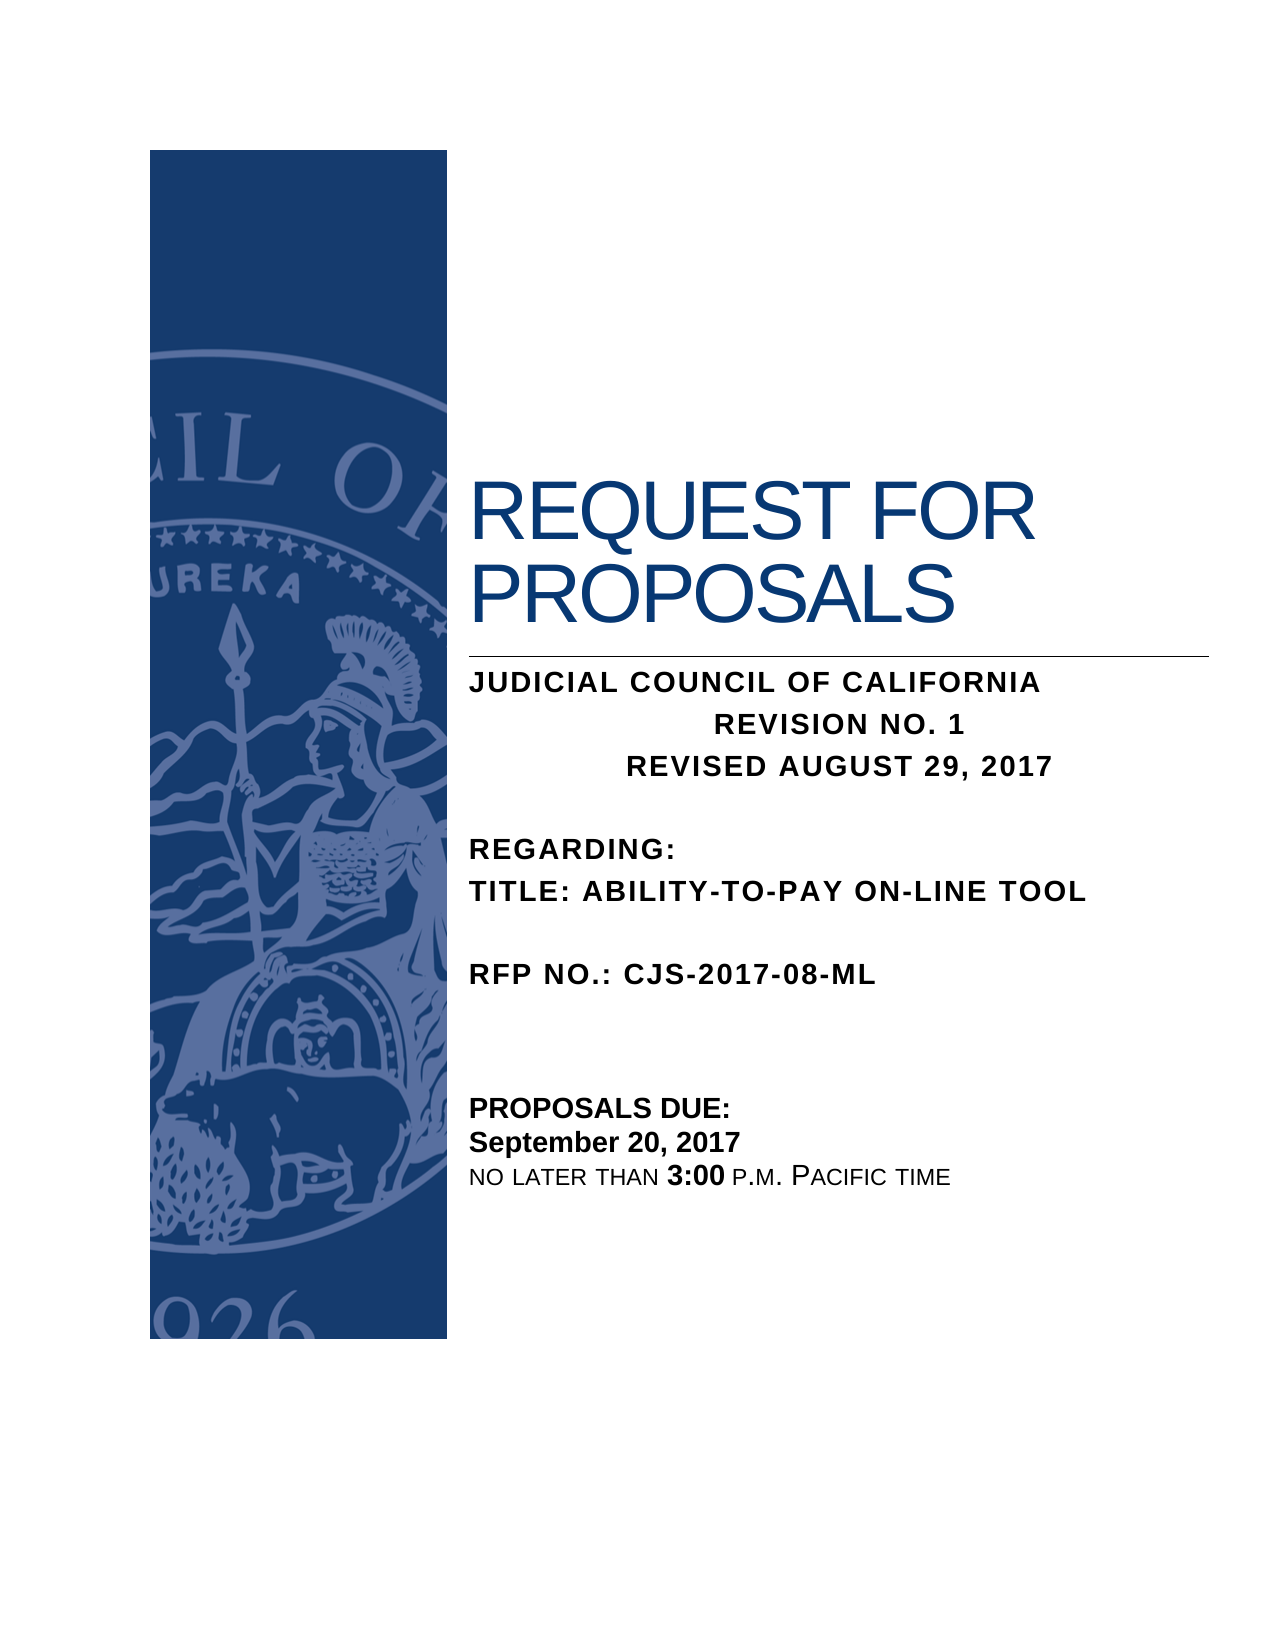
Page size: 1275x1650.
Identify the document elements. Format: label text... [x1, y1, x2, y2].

picture [150, 150, 447, 1339]
table_cell judicial council of california REVISION NO. 1 REVISED AUGUST 29, 2017 Regarding: TITLE: ABILITY-TO-PAY ON-LINE TOOL RFP NO.: CJS-2017-08-ML PROPOSALS DUE: September 20, 2017 no later than 3:00 p.m. Pacific time [469, 657, 1209, 1342]
table_header REQUEST FOR PROPOSALS [469, 150, 1209, 656]
table_header [150, 150, 469, 1342]
